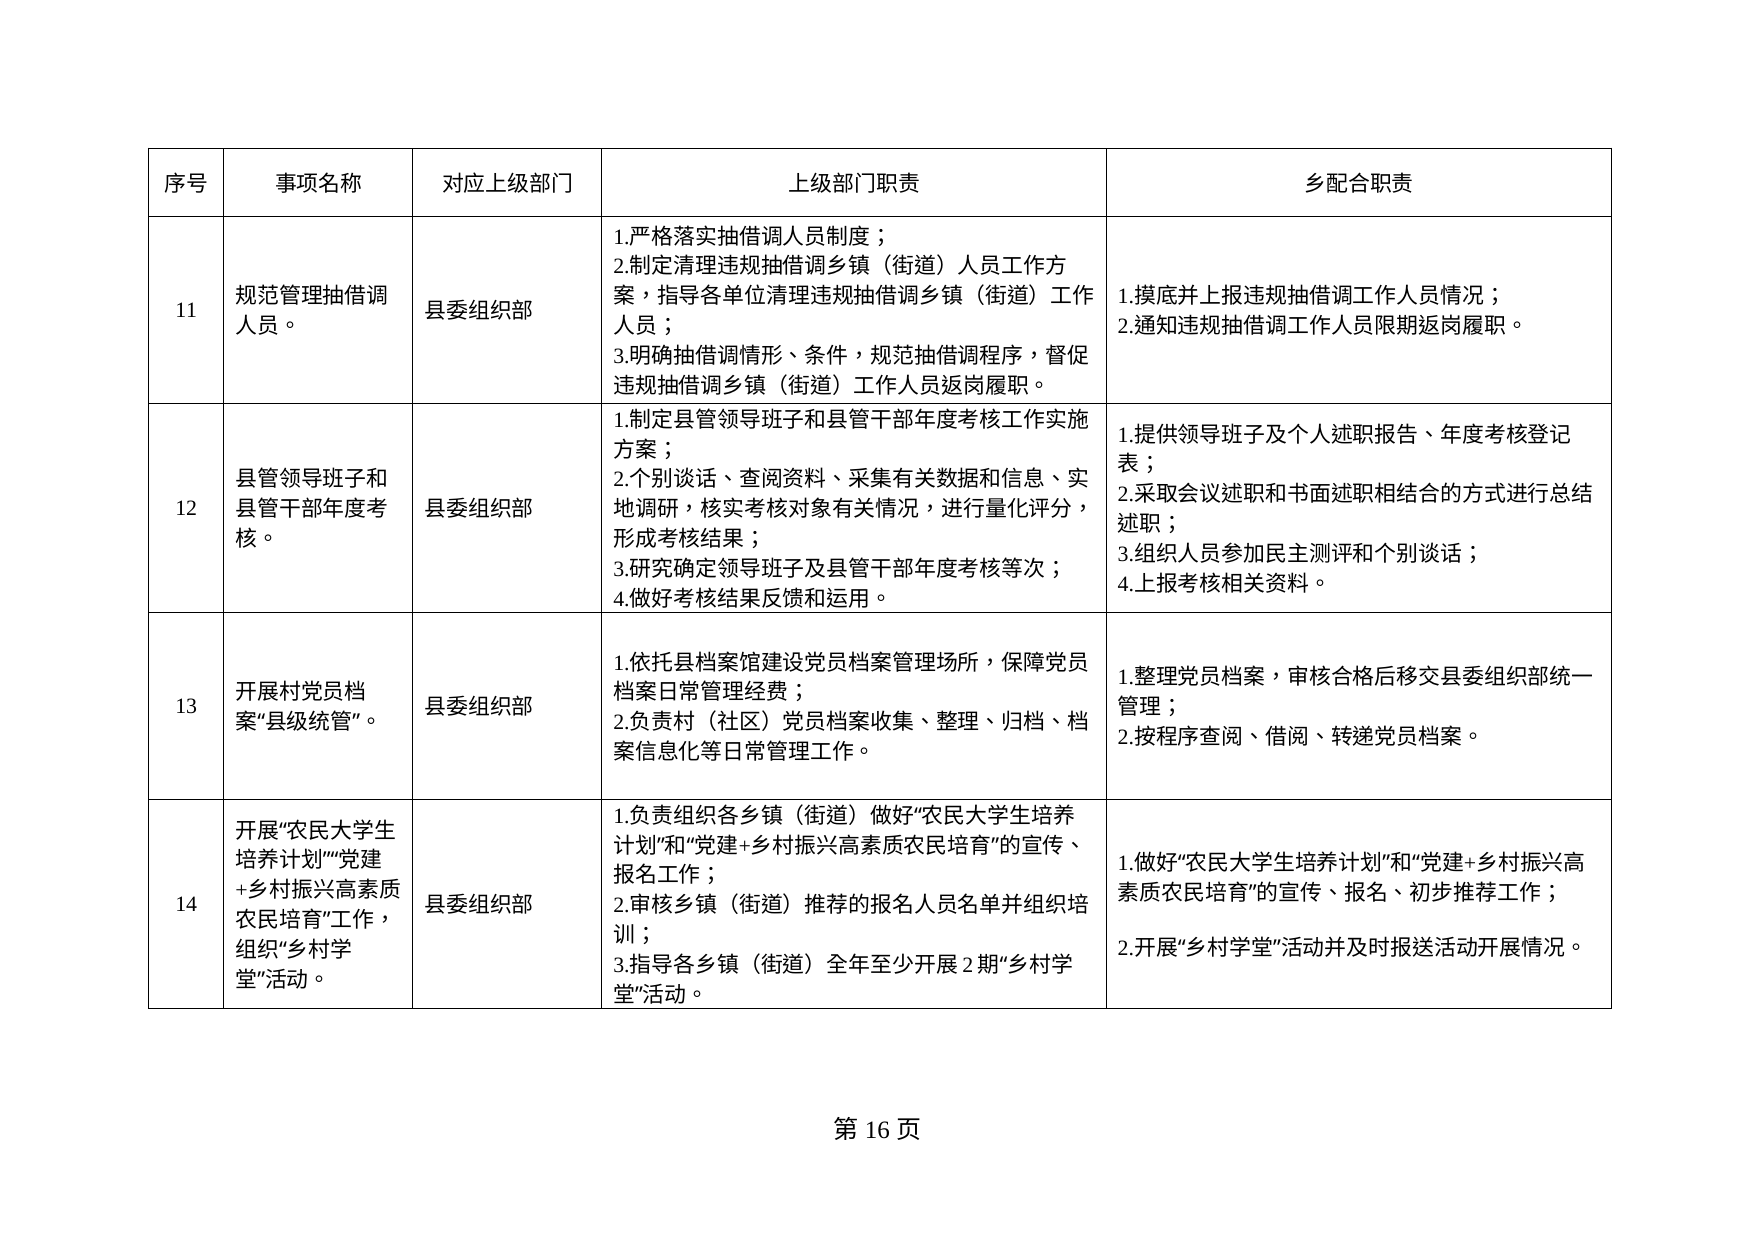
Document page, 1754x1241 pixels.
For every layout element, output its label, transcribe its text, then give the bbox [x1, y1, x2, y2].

table_cell 1.严格落实抽借调人员制度； 2.制定清理违规抽借调乡镇（街道）人员工作方案，指导各单位清理违规抽借调乡镇（街道）工作人员； 3.明确抽借调情形、条件，规范抽借调程序，督促违规抽借调乡镇（街道）工作人员返岗履职。 [602, 217, 1106, 403]
table_header 事项名称 [224, 149, 412, 216]
table_cell 1.依托县档案馆建设党员档案管理场所，保障党员档案日常管理经费； 2.负责村（社区）党员档案收集、整理、归档、档案信息化等日常管理工作。 [602, 613, 1106, 799]
table_cell 14 [149, 800, 223, 1008]
table_cell 1.负责组织各乡镇（街道）做好“农民大学生培养计划”和“党建+乡村振兴高素质农民培育”的宣传、报名工作； 2.审核乡镇（街道）推荐的报名人员名单并组织培训； 3.指导各乡镇（街道）全年至少开展2期“乡村学堂”活动。 [602, 800, 1106, 1008]
table_cell 县委组织部 [413, 404, 601, 612]
table_cell 1.制定县管领导班子和县管干部年度考核工作实施方案； 2.个别谈话、查阅资料、采集有关数据和信息、实地调研，核实考核对象有关情况，进行量化评分，形成考核结果； 3.研究确定领导班子及县管干部年度考核等次； 4.做好考核结果反馈和运用。 [602, 404, 1106, 612]
table_cell 规范管理抽借调人员。 [224, 217, 412, 403]
table_cell 11 [149, 217, 223, 403]
table_header 对应上级部门 [413, 149, 601, 216]
table_cell 13 [149, 613, 223, 799]
table_cell 县管领导班子和县管干部年度考核。 [224, 404, 412, 612]
table_cell 1.提供领导班子及个人述职报告、年度考核登记表； 2.采取会议述职和书面述职相结合的方式进行总结述职； 3.组织人员参加民主测评和个别谈话； 4.上报考核相关资料。 [1107, 404, 1611, 612]
table_cell 1.做好“农民大学生培养计划”和“党建+乡村振兴高素质农民培育”的宣传、报名、初步推荐工作； 2.开展“乡村学堂”活动并及时报送活动开展情况。 [1107, 800, 1611, 1008]
table_cell 县委组织部 [413, 613, 601, 799]
table_cell 开展“农民大学生培养计划”“党建+乡村振兴高素质农民培育”工作，组织“乡村学堂”活动。 [224, 800, 412, 1008]
table_cell 开展村党员档案“县级统管”。 [224, 613, 412, 799]
table_cell 1.整理党员档案，审核合格后移交县委组织部统一管理； 2.按程序查阅、借阅、转递党员档案。 [1107, 613, 1611, 799]
table_cell 县委组织部 [413, 800, 601, 1008]
table_cell 1.摸底并上报违规抽借调工作人员情况； 2.通知违规抽借调工作人员限期返岗履职。 [1107, 217, 1611, 403]
table_header 序号 [149, 149, 223, 216]
table_cell 县委组织部 [413, 217, 601, 403]
table_header 乡配合职责 [1107, 149, 1611, 216]
table_header 上级部门职责 [602, 149, 1106, 216]
table_cell 12 [149, 404, 223, 612]
